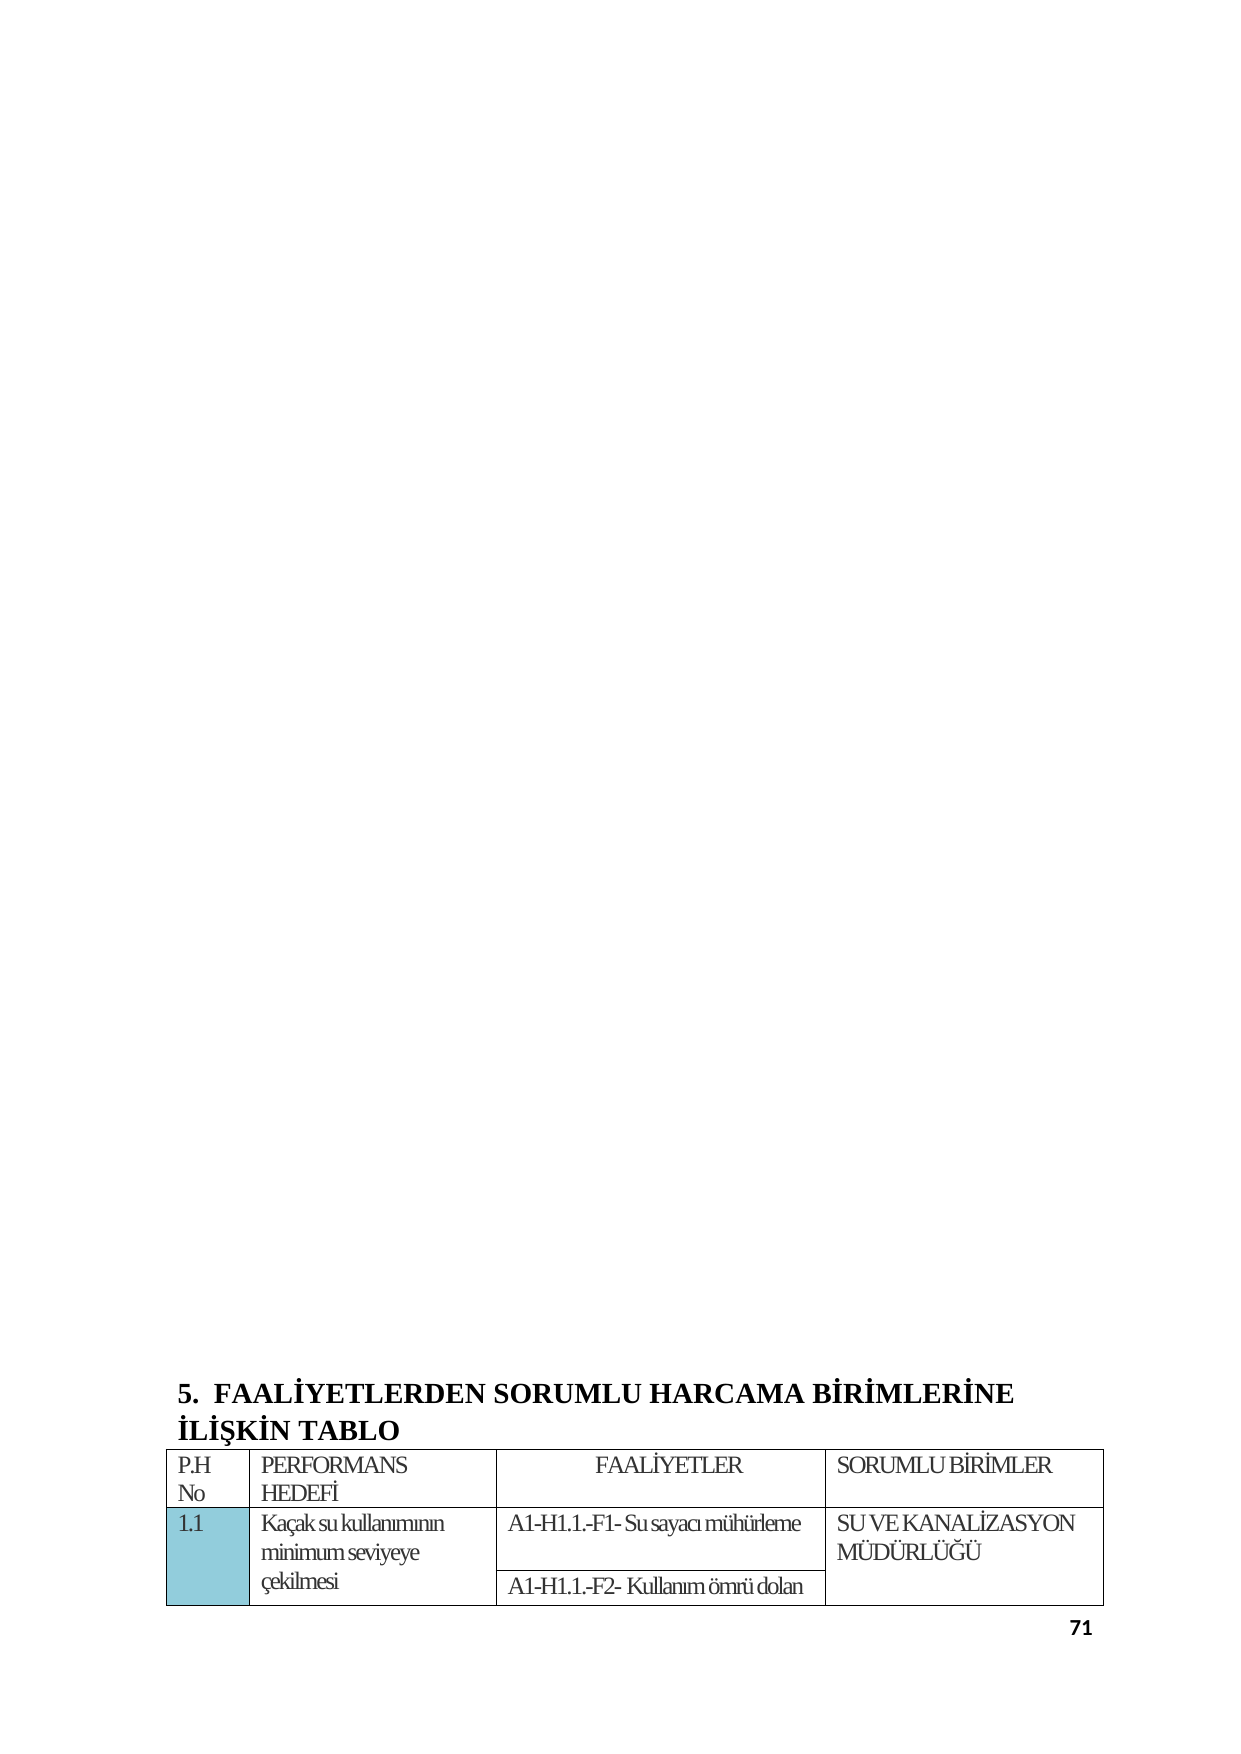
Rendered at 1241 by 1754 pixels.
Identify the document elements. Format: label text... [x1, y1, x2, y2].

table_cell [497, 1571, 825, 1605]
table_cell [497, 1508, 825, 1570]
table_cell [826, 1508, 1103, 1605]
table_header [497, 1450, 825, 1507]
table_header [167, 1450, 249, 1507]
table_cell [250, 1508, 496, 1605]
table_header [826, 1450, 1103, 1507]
subtitle 5. FAALİYETLERDEN SORUMLU HARCAMA BİRİMLERİNE İLİŞKİN TABLO [177, 1376, 1092, 1446]
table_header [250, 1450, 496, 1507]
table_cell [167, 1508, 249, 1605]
